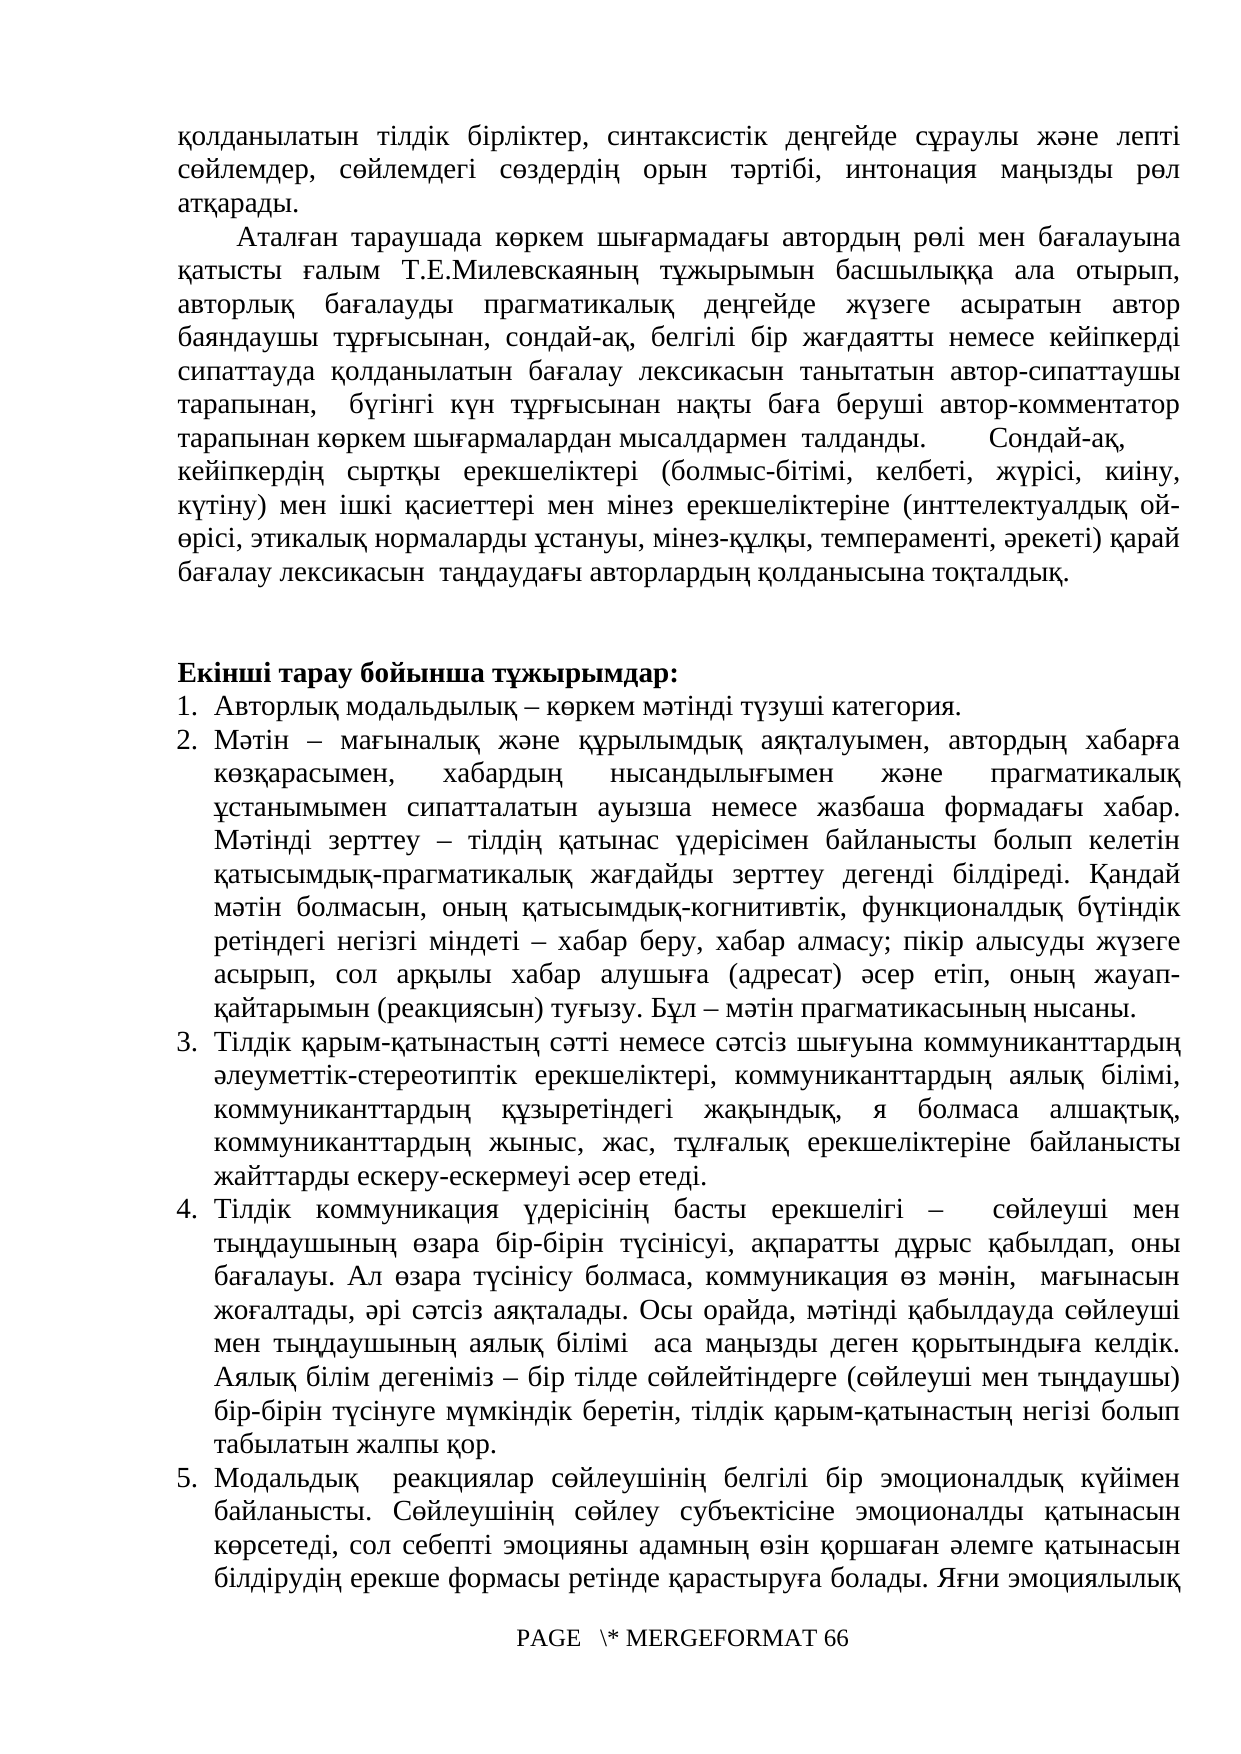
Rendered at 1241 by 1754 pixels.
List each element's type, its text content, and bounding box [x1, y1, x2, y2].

list Авторлық модальдылық ‒ көркем мәтінді түзуші категория. [176, 688, 1181, 722]
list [176, 1460, 1181, 1594]
list Тілдік коммуникация үдерісінің басты ерекшелігі ‒ сөйлеуші мен тыңдаушының өзара бір-бірін түсінісуі, ақпаратты дұрыс қабылдап, оны бағалауы. Ал өзара түсінісу болмаса, коммуникация өз мәнін, мағынасын жоғалтады, әрі сәтсіз аяқталады. Осы орайда, мәтінді қабылдауда сөйлеуші мен тыңдаушының аялық білімі аса маңызды деген қорытындыға келдік. Аялық білім дегеніміз ‒ бір тілде сөйлейтіндерге (сөйлеуші мен тыңдаушы) бір-бірін түсінуге мүмкіндік беретін, тілдік қарым-қатынастың негізі болып табылатын жалпы қор. [176, 1191, 1181, 1460]
list Мәтін ‒ мағыналық және құрылымдық аяқталуымен, автордың хабарға көзқарасымен, хабардың нысандылығымен және прагматикалық ұстанымымен сипатталатын ауызша немесе жазбаша формадағы хабар. Мәтінді зерттеу ‒ тілдің қатынас үдерісімен байланысты болып келетін қатысымдық-прагматикалық жағдайды зерттеу дегенді білдіреді. Қандай мәтін болмасын, оның қатысымдық-когнитивтік, функционалдық бүтіндік ретіндегі негізгі міндеті ‒ хабар беру, хабар алмасу; пікір алысуды жүзеге асырып, сол арқылы хабар алушыға (адресат) әсер етіп, оның жауап-қайтарымын (реакциясын) туғызу. Бұл ‒ мәтін прагматикасының нысаны. [176, 722, 1181, 1024]
list Тілдік қарым-қатынастың сәтті немесе сәтсіз шығуына коммуниканттардың әлеуметтік-стереотиптік ерекшеліктері, коммуниканттардың аялық білімі, коммуниканттардың құзыретіндегі жақындық, я болмаса алшақтық, коммуниканттардың жыныс, жас, тұлғалық ерекшеліктеріне байланысты жайттарды ескеру-ескермеуі әсер етеді. [176, 1024, 1181, 1191]
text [177, 118, 1181, 219]
text Аталған тараушада көркем шығармадағы автордың рөлі мен бағалауына қатысты ғалым Т.Е.Милевскаяның тұжырымын басшылыққа ала отырып, авторлық бағалауды прагматикалық деңгейде жүзеге асыратын автор баяндаушы тұрғысынан, сондай-ақ, белгілі бір жағдаятты немесе кейіпкерді сипаттауда қолданылатын бағалау лексикасын танытатын автор-сипаттаушы тарапынан, бүгінгі күн тұрғысынан нақты баға беруші автор-комментатор тарапынан көркем шығармалардан мысалдармен талданды. Сондай-ақ, кейіпкердің сыртқы ерекшеліктері (болмыс-бітімі, келбеті, жүрісі, киіну, күтіну) мен ішкі қасиеттері мен мінез ерекшеліктеріне (инттелектуалдық ой-өрісі, этикалық нормаларды ұстануы, мінез-құлқы, темпераменті, әрекеті) қарай бағалау лексикасын таңдаудағы авторлардың қолданысына тоқталдық. [177, 219, 1181, 588]
text Екінші тарау бойынша тұжырымдар: [177, 655, 1181, 688]
